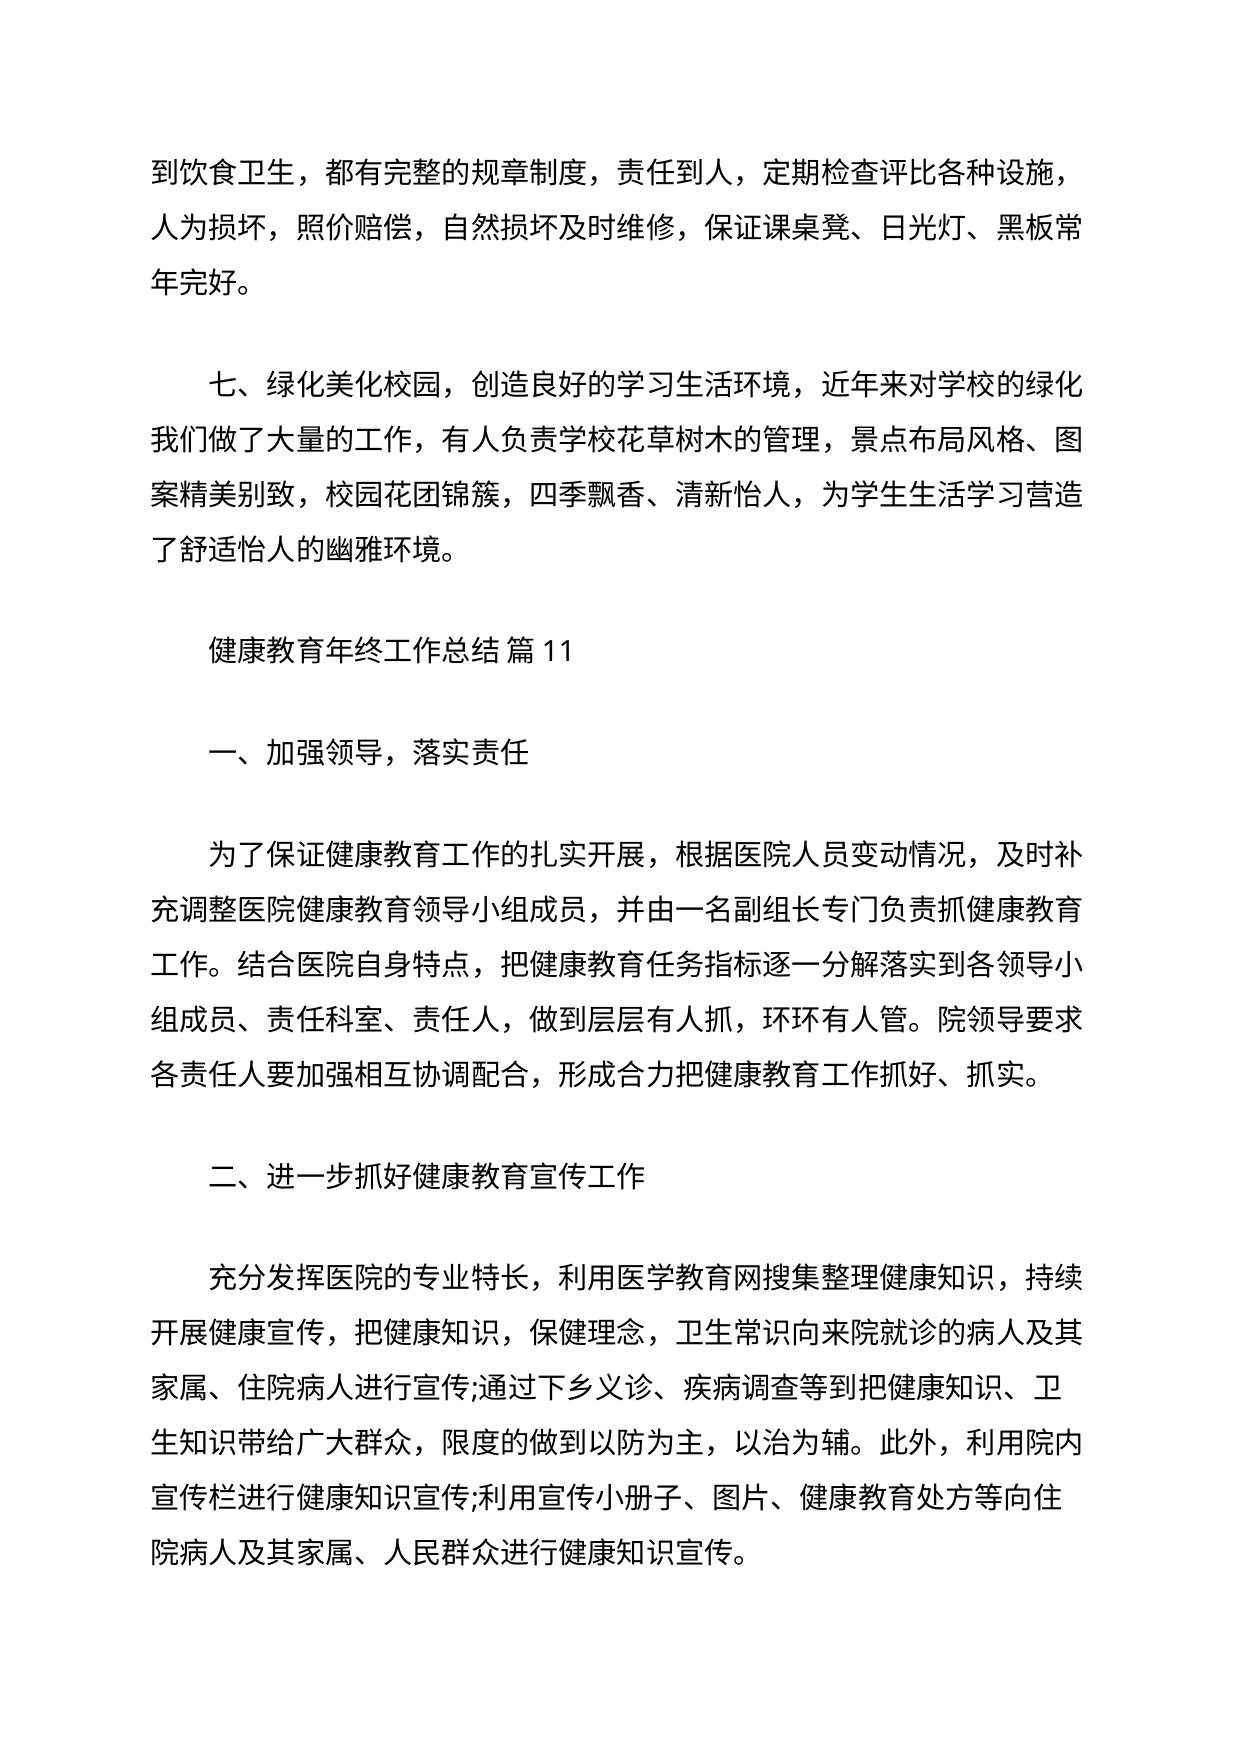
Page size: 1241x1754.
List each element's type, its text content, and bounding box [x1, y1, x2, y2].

text 七、绿化美化校园，创造良好的学习生活环境，近年来对学校的绿化我们做了大量的工作，有人负责学校花草树木的管理，景点布局风格、图案精美别致，校园花团锦簇，四季飘香、清新怡人，为学生生活学习营造了舒适怡人的幽雅环境。 [150, 362, 1090, 568]
text 一、加强领导，落实责任 [150, 730, 1090, 772]
text 充分发挥医院的专业特长，利用医学教育网搜集整理健康知识，持续开展健康宣传，把健康知识，保健理念，卫生常识向来院就诊的病人及其家属、住院病人进行宣传;通过下乡义诊、疾病调查等到把健康知识、卫生知识带给广大群众，限度的做到以防为主，以治为辅。此外，利用院内宣传栏进行健康知识宣传;利用宣传小册子、图片、健康教育处方等向住院病人及其家属、人民群众进行健康知识宣传。 [150, 1255, 1090, 1572]
text 健康教育年终工作总结 篇11 [150, 628, 1090, 670]
text 为了保证健康教育工作的扎实开展，根据医院人员变动情况，及时补充调整医院健康教育领导小组成员，并由一名副组长专门负责抓健康教育工作。结合医院自身特点，把健康教育任务指标逐一分解落实到各领导小组成员、责任科室、责任人，做到层层有人抓，环环有人管。院领导要求各责任人要加强相互协调配合，形成合力把健康教育工作抓好、抓实。 [150, 832, 1090, 1094]
text 二、进一步抓好健康教育宣传工作 [150, 1153, 1090, 1195]
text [150, 150, 1090, 302]
